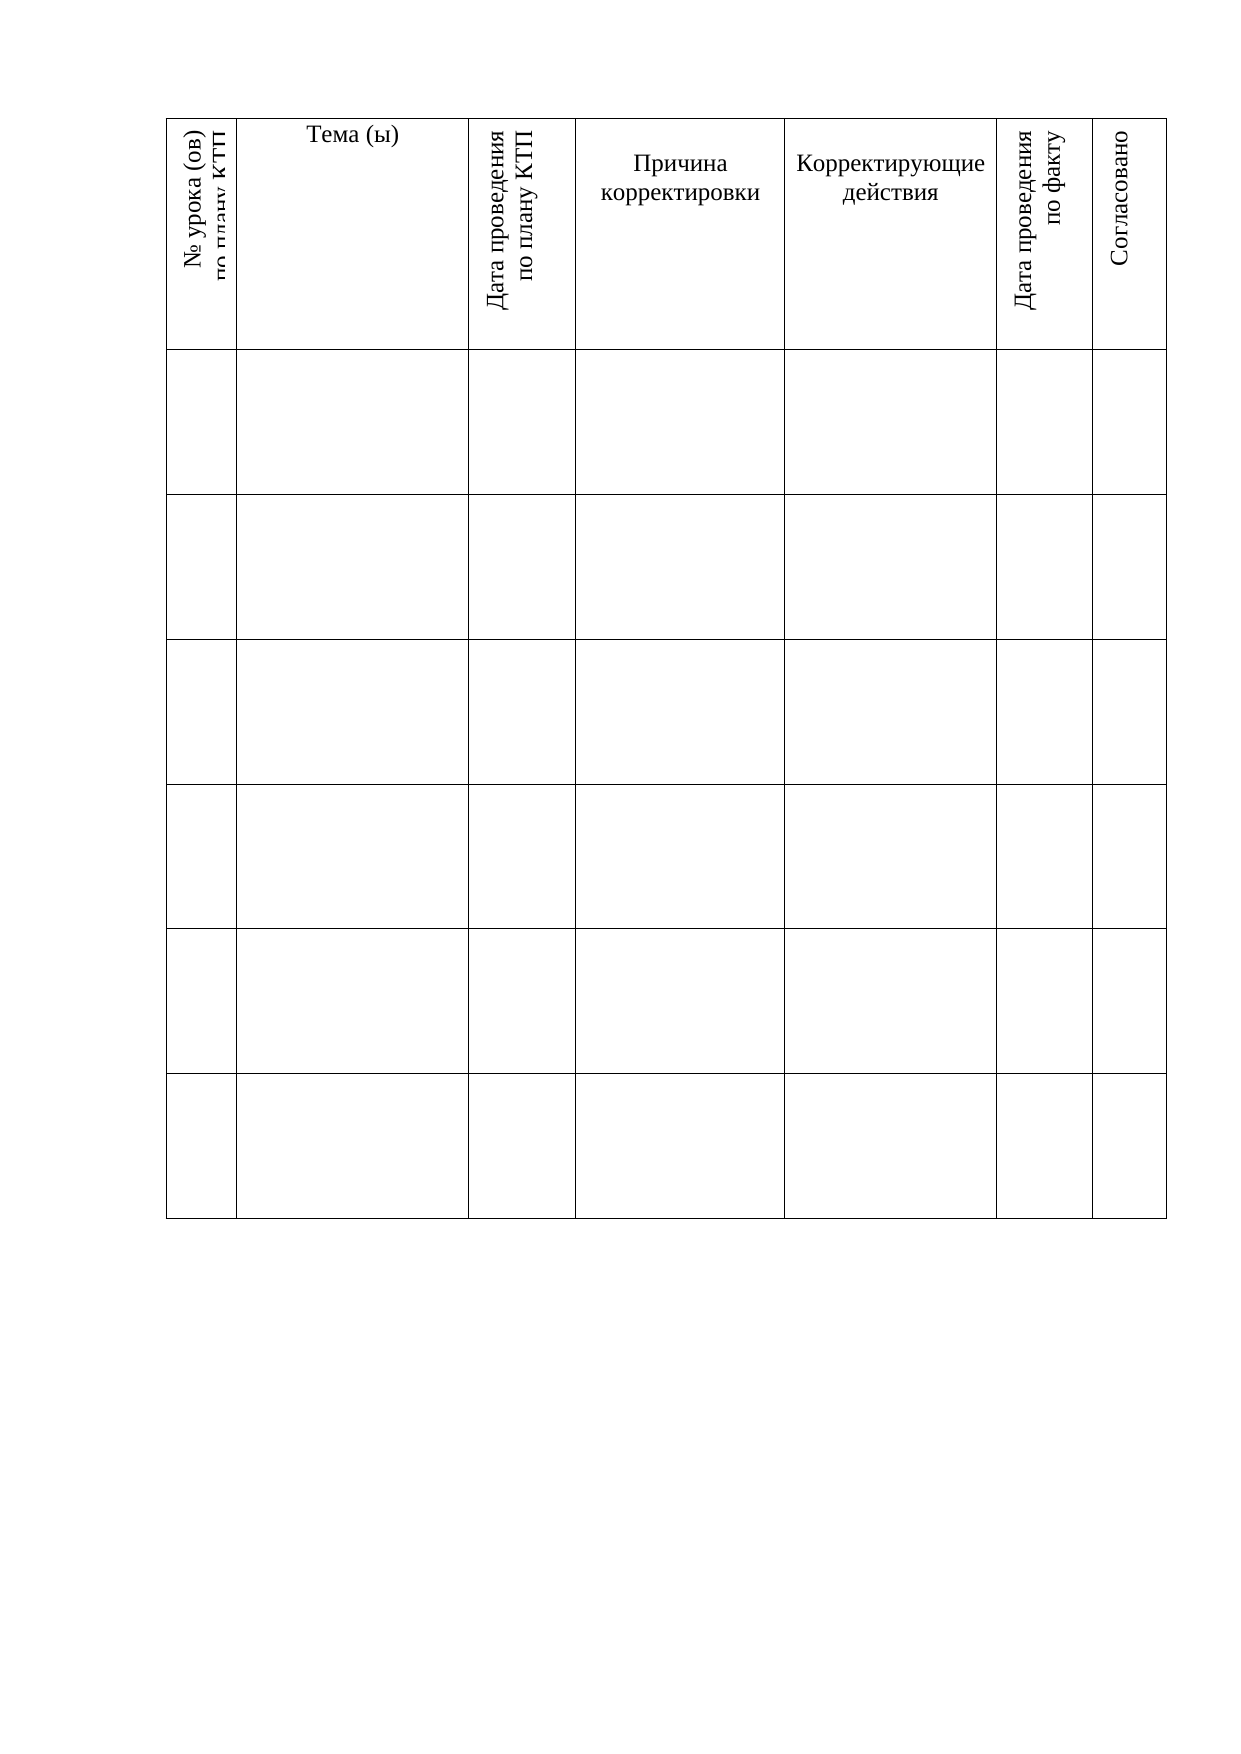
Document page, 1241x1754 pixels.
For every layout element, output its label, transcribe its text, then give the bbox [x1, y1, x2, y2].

table_cell [997, 350, 1092, 494]
table_cell [1093, 1074, 1166, 1218]
table_cell [1093, 495, 1166, 639]
table_cell [167, 640, 236, 783]
table_cell [576, 350, 784, 494]
table_cell [997, 1074, 1092, 1218]
table_cell [469, 350, 575, 494]
table_header Тема (ы) [237, 119, 468, 349]
table_cell [997, 785, 1092, 928]
table_cell [237, 350, 468, 494]
table_cell [785, 785, 996, 928]
table_cell [167, 929, 236, 1073]
table_cell [167, 350, 236, 494]
table_header Корректирующие действия [785, 119, 996, 349]
table_header Причина корректировки [576, 119, 784, 349]
table_cell [576, 785, 784, 928]
table_cell [469, 640, 575, 783]
table_cell [576, 929, 784, 1073]
table_cell [785, 1074, 996, 1218]
table_cell [167, 1074, 236, 1218]
table_cell [237, 785, 468, 928]
table_header Дата проведения по факту [997, 119, 1092, 349]
table_cell [1093, 929, 1166, 1073]
table_cell [237, 1074, 468, 1218]
table_cell [469, 929, 575, 1073]
table_cell [785, 929, 996, 1073]
table_cell [469, 785, 575, 928]
table_header № урока (ов) по плану КТП [167, 119, 236, 349]
table_cell [997, 640, 1092, 783]
table_cell [237, 640, 468, 783]
table_cell [997, 929, 1092, 1073]
table_cell [237, 495, 468, 639]
table_cell [1093, 640, 1166, 783]
table_header Дата проведения по плану КТП [469, 119, 575, 349]
table_cell [167, 785, 236, 928]
table_cell [576, 1074, 784, 1218]
table_cell [785, 350, 996, 494]
table_cell [1093, 785, 1166, 928]
table_cell [237, 929, 468, 1073]
table_cell [997, 495, 1092, 639]
table_cell [469, 1074, 575, 1218]
table_cell [167, 495, 236, 639]
table_cell [469, 495, 575, 639]
table_header Согласовано [1093, 119, 1166, 349]
table_cell [1093, 350, 1166, 494]
table_cell [576, 495, 784, 639]
table_cell [576, 640, 784, 783]
table_cell [785, 640, 996, 783]
table_cell [785, 495, 996, 639]
